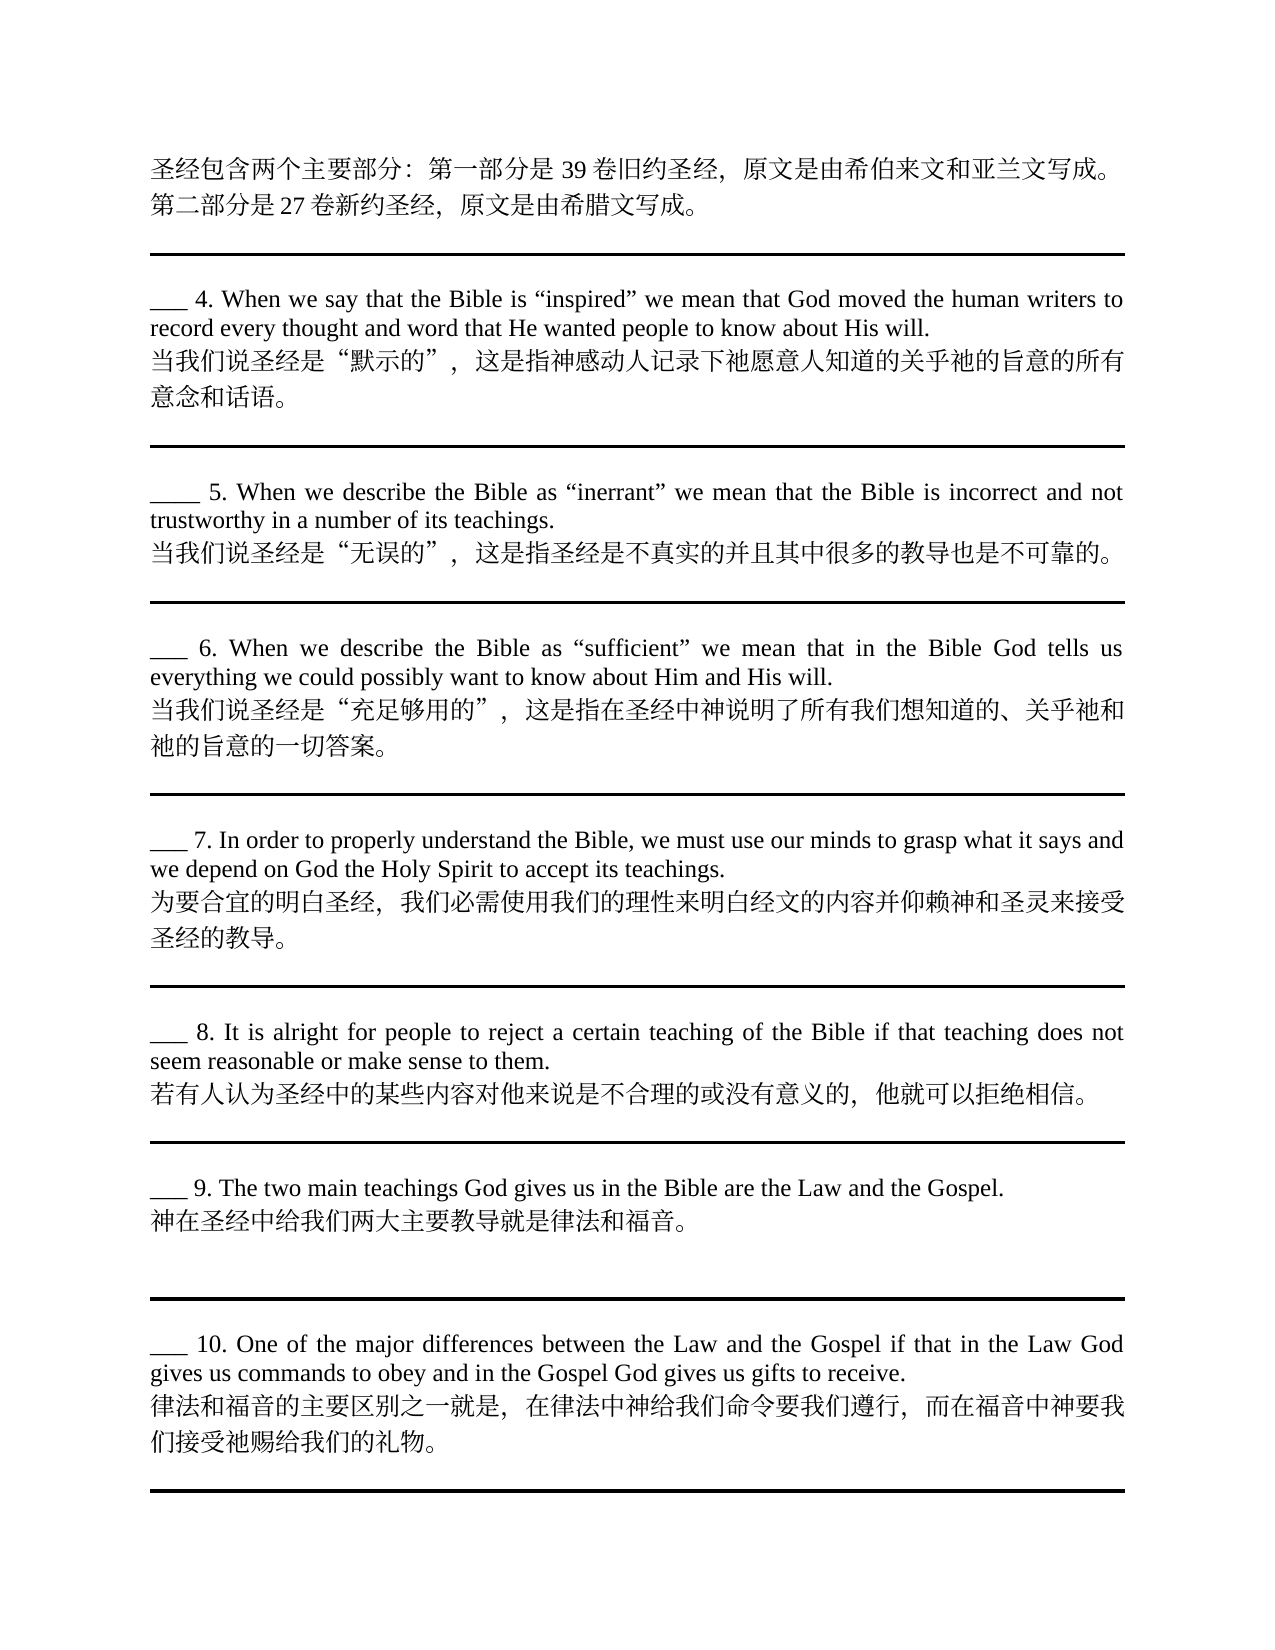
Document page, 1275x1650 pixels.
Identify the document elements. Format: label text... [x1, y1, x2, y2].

text ____ 5. When we describe the Bible as “inerrant” we mean that the Bible is incorrect and not trustworthy in a number of its teachings. [150, 477, 1125, 534]
text ___ 9. The two main teachings God gives us in the Bible are the Law and the Gospel. [150, 1173, 1125, 1202]
text 当我们说圣经是“充足够用的”，这是指在圣经中神说明了所有我们想知道的、关乎祂和祂的旨意的一切答案。 [150, 690, 1125, 762]
text 圣经包含两个主要部分：第一部分是39卷旧约圣经，原文是由希伯来文和亚兰文写成。第二部分是27卷新约圣经，原文是由希腊文写成。 [150, 150, 1125, 222]
text 若有人认为圣经中的某些内容对他来说是不合理的或没有意义的，他就可以拒绝相信。 [150, 1074, 1125, 1110]
text 为要合宜的明白圣经，我们必需使用我们的理性来明白经文的内容并仰赖神和圣灵来接受圣经的教导。 [150, 882, 1125, 954]
text 当我们说圣经是“无误的”，这是指圣经是不真实的并且其中很多的教导也是不可靠的。 [150, 534, 1125, 570]
text ___ 4. When we say that the Bible is “inspired” we mean that God moved the human writers to record every thought and word that He wanted people to know about His will. [150, 284, 1125, 342]
text ___ 7. In order to properly understand the Bible, we must use our minds to grasp what it says and we depend on God the Holy Spirit to accept its teachings. [150, 825, 1125, 882]
text 当我们说圣经是“默示的”，这是指神感动人记录下祂愿意人知道的关乎祂的旨意的所有意念和话语。 [150, 342, 1125, 414]
text 律法和福音的主要区别之一就是，在律法中神给我们命令要我们遵行，而在福音中神要我们接受祂赐给我们的礼物。 [150, 1387, 1125, 1459]
text 神在圣经中给我们两大主要教导就是律法和福音。 [150, 1202, 1125, 1238]
text ___ 10. One of the major differences between the Law and the Gospel if that in the Law God gives us commands to obey and in the Gospel God gives us gifts to receive. [150, 1329, 1125, 1387]
text ___ 8. It is alright for people to reject a certain teaching of the Bible if that teaching does not seem reasonable or make sense to them. [150, 1017, 1125, 1074]
text ___ 6. When we describe the Bible as “sufficient” we mean that in the Bible God tells us everything we could possibly want to know about Him and His will. [150, 633, 1125, 690]
